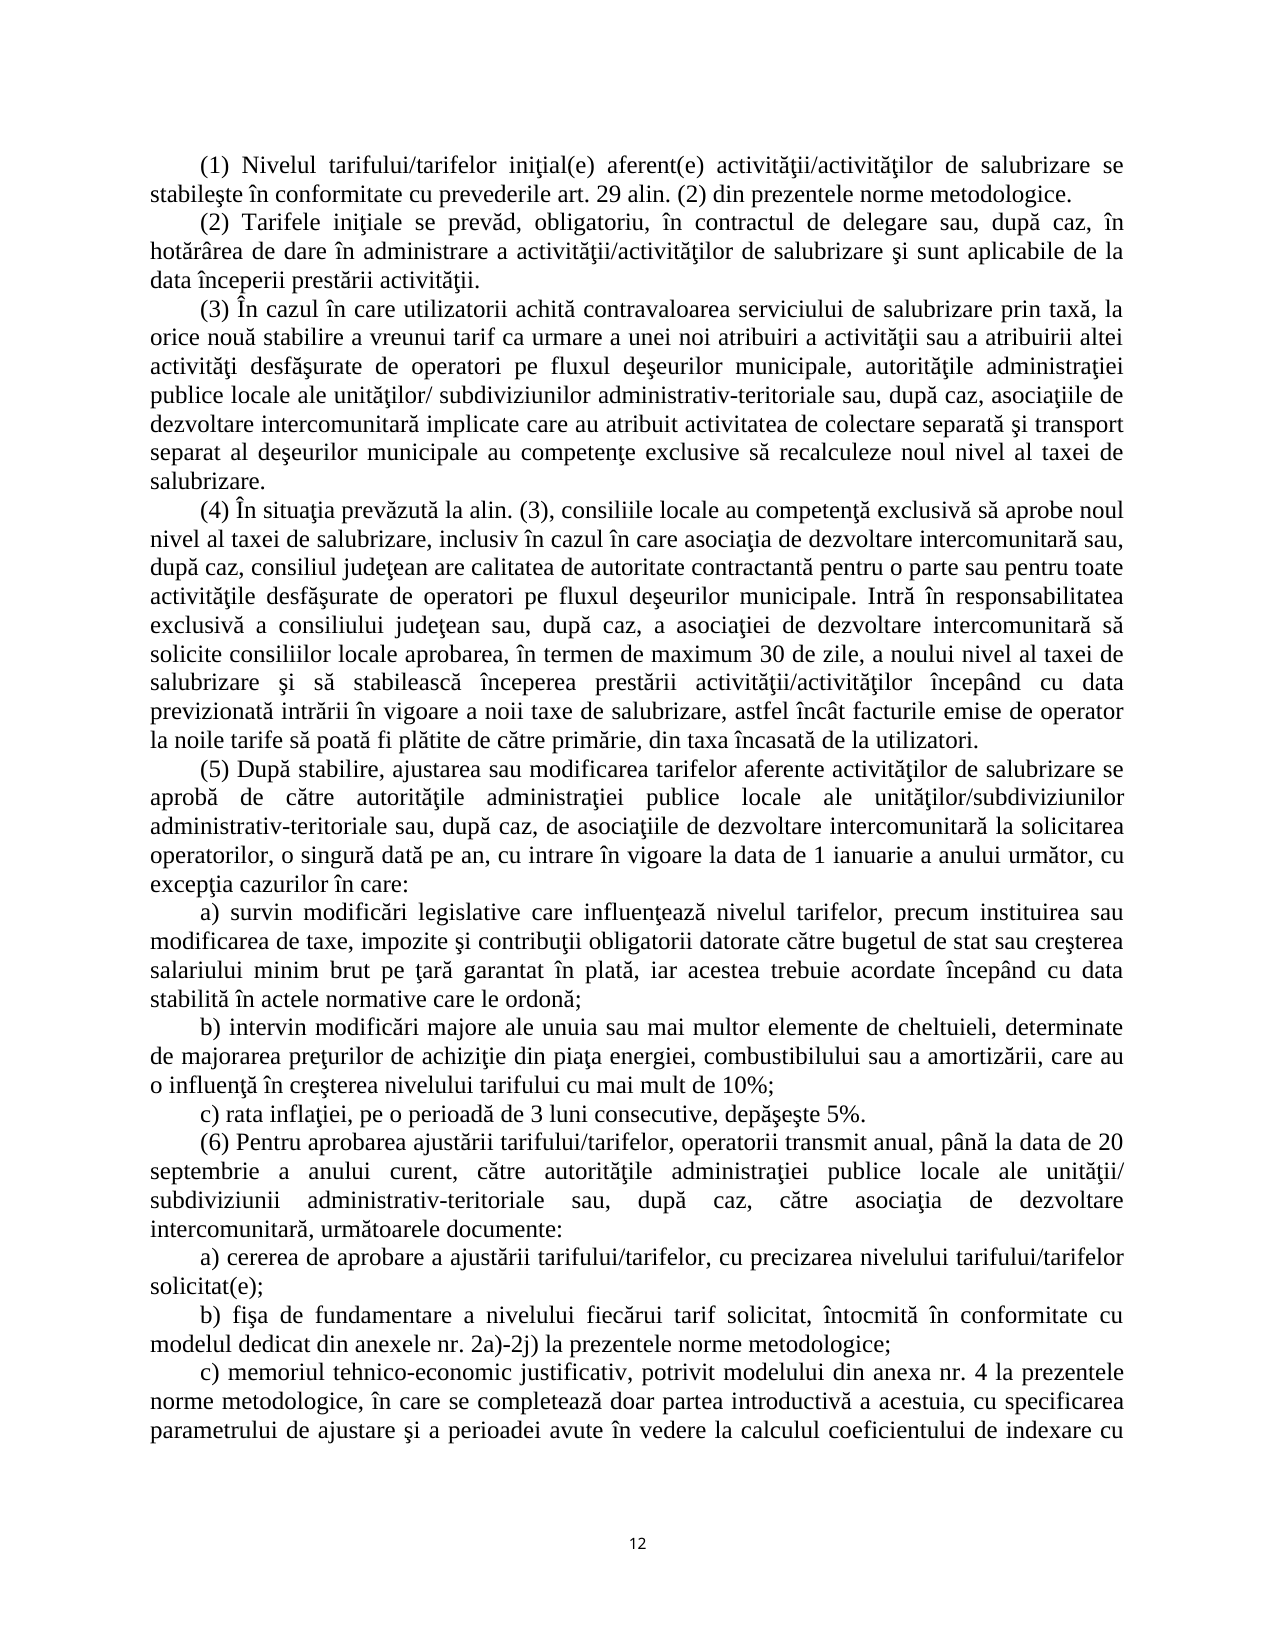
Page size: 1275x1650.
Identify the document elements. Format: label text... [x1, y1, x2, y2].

text a) cererea de aprobare a ajustării tarifului/tarifelor, cu precizarea nivelului tarifului/tarifelor solicitat(e); [150, 1242, 1125, 1300]
text a) survin modificări legislative care influenţează nivelul tarifelor, precum instituirea sau modificarea de taxe, impozite şi contribuţii obligatorii datorate către bugetul de stat sau creşterea salariului minim brut pe ţară garantat în plată, iar acestea trebuie acordate începând cu data stabilită în actele normative care le ordonă; [150, 897, 1125, 1012]
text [150, 1357, 1125, 1444]
text (2) Tarifele iniţiale se prevăd, obligatoriu, în contractul de delegare sau, după caz, în hotărârea de dare în administrare a activităţii/activităţilor de salubrizare şi sunt aplicabile de la data începerii prestării activităţii. [150, 207, 1125, 294]
text (1) Nivelul tarifului/tarifelor iniţial(e) aferent(e) activităţii/activităţilor de salubrizare se stabileşte în conformitate cu prevederile art. 29 alin. (2) din prezentele norme metodologice. [150, 150, 1125, 207]
text (5) După stabilire, ajustarea sau modificarea tarifelor aferente activităţilor de salubrizare se aprobă de către autorităţile administraţiei publice locale ale unităţilor/subdiviziunilor administrativ-teritoriale sau, după caz, de asociaţiile de dezvoltare intercomunitară la solicitarea operatorilor, o singură dată pe an, cu intrare în vigoare la data de 1 ianuarie a anului următor, cu excepţia cazurilor în care: [150, 754, 1125, 897]
text b) fişa de fundamentare a nivelului fiecărui tarif solicitat, întocmită în conformitate cu modelul dedicat din anexele nr. 2a)-2j) la prezentele norme metodologice; [150, 1300, 1125, 1357]
text (4) În situaţia prevăzută la alin. (3), consiliile locale au competenţă exclusivă să aprobe noul nivel al taxei de salubrizare, inclusiv în cazul în care asociaţia de dezvoltare intercomunitară sau, după caz, consiliul judeţean are calitatea de autoritate contractantă pentru o parte sau pentru toate activităţile desfăşurate de operatori pe fluxul deşeurilor municipale. Intră în responsabilitatea exclusivă a consiliului judeţean sau, după caz, a asociaţiei de dezvoltare intercomunitară să solicite consiliilor locale aprobarea, în termen de maximum 30 de zile, a noului nivel al taxei de salubrizare şi să stabilească începerea prestării activităţii/activităţilor începând cu data previzionată intrării în vigoare a noii taxe de salubrizare, astfel încât facturile emise de operator la noile tarife să poată fi plătite de către primărie, din taxa încasată de la utilizatori. [150, 495, 1125, 754]
text (6) Pentru aprobarea ajustării tarifului/tarifelor, operatorii transmit anual, până la data de 20 septembrie a anului curent, către autorităţile administraţiei publice locale ale unităţii/ subdiviziunii administrativ-teritoriale sau, după caz, către asociaţia de dezvoltare intercomunitară, următoarele documente: [150, 1127, 1125, 1242]
text (3) În cazul în care utilizatorii achită contravaloarea serviciului de salubrizare prin taxă, la orice nouă stabilire a vreunui tarif ca urmare a unei noi atribuiri a activităţii sau a atribuirii altei activităţi desfăşurate de operatori pe fluxul deşeurilor municipale, autorităţile administraţiei publice locale ale unităţilor/ subdiviziunilor administrativ-teritoriale sau, după caz, asociaţiile de dezvoltare intercomunitară implicate care au atribuit activitatea de colectare separată şi transport separat al deşeurilor municipale au competenţe exclusive să recalculeze noul nivel al taxei de salubrizare. [150, 294, 1125, 495]
text b) intervin modificări majore ale unuia sau mai multor elemente de cheltuieli, determinate de majorarea preţurilor de achiziţie din piaţa energiei, combustibilului sau a amortizării, care au o influenţă în creşterea nivelului tarifului cu mai mult de 10%; [150, 1012, 1125, 1099]
text c) rata inflaţiei, pe o perioadă de 3 luni consecutive, depăşeşte 5%. [150, 1099, 1125, 1127]
